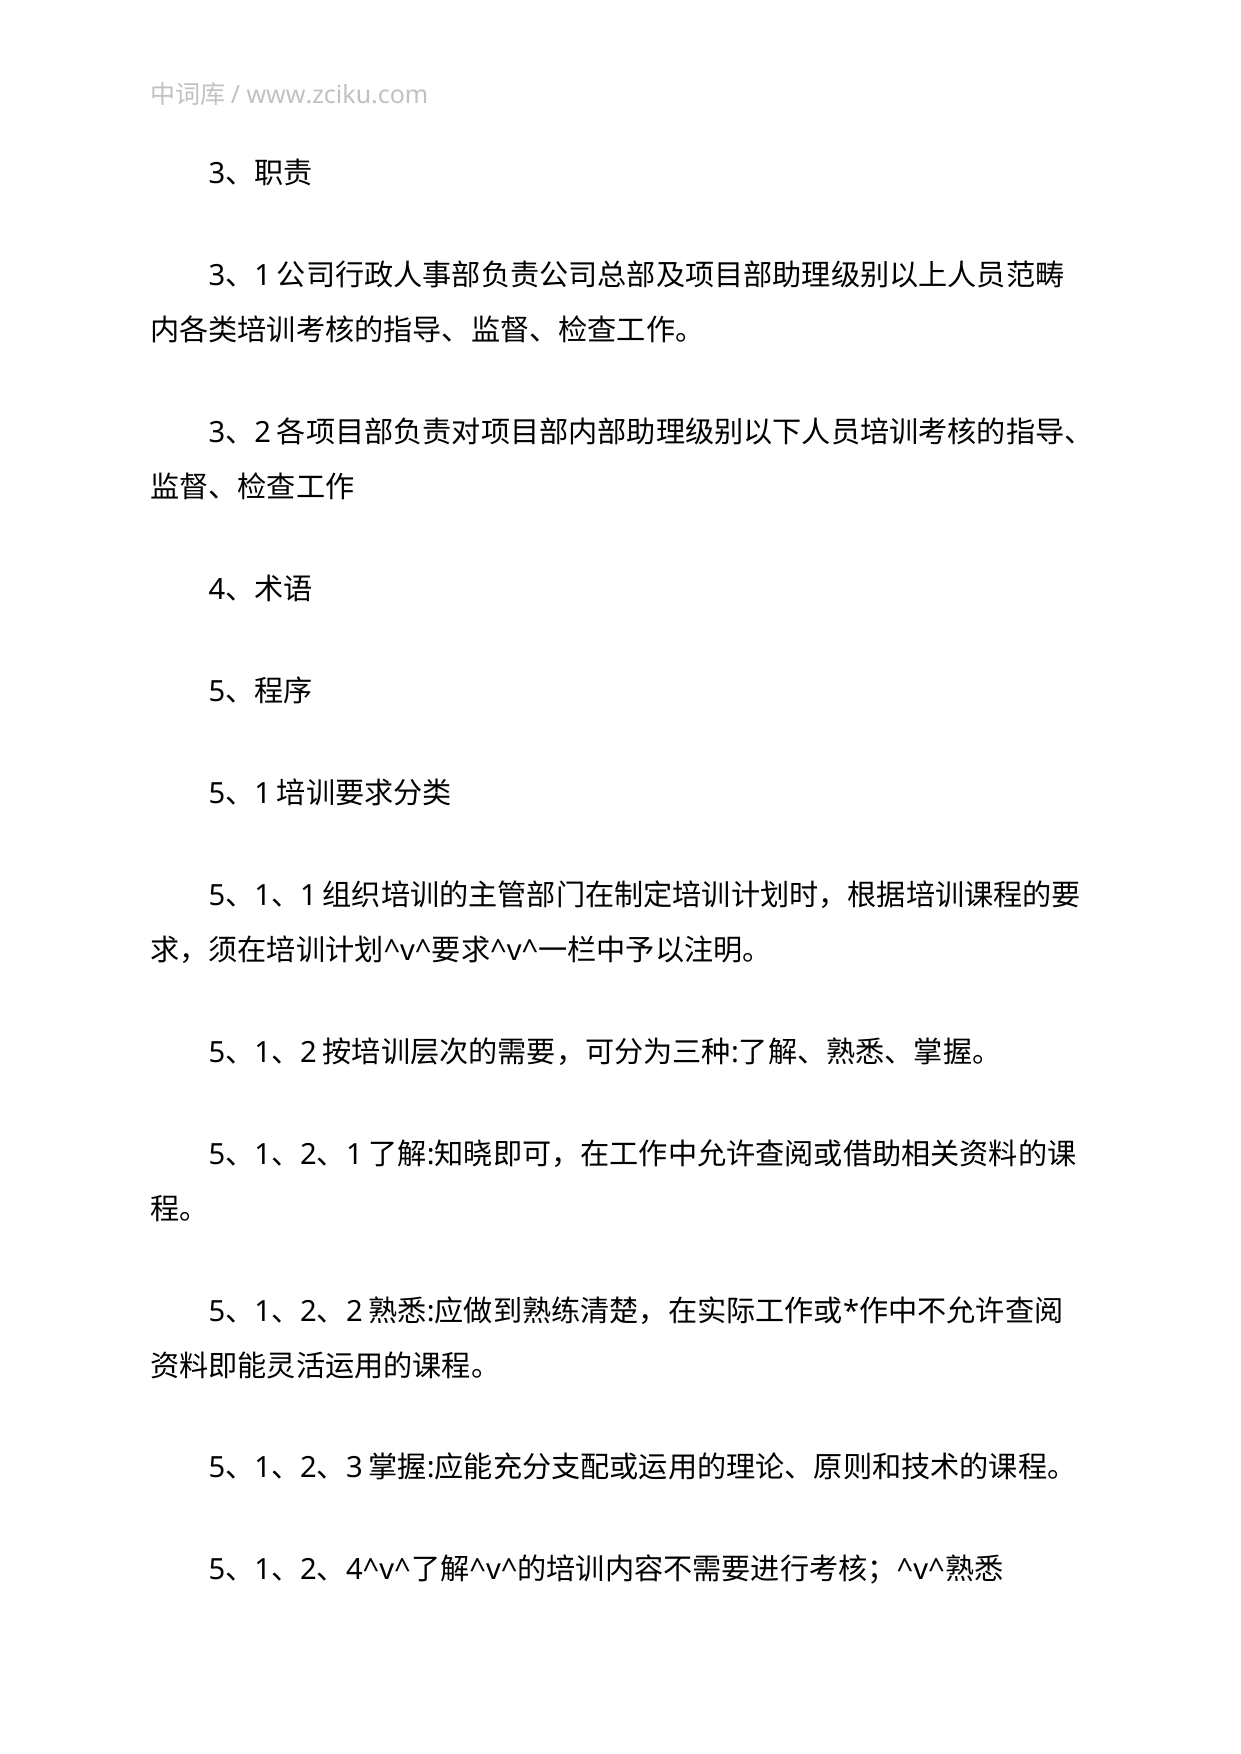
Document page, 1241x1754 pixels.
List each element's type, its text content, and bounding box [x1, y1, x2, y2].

text 5、1、2、2熟悉:应做到熟练清楚，在实际工作或*作中不允许查阅资料即能灵活运用的课程。 [150, 1287, 1090, 1384]
text 5、1、2、1了解:知晓即可，在工作中允许查阅或借助相关资料的课程。 [150, 1130, 1090, 1228]
text 3、职责 [150, 150, 1090, 192]
text 5、1、1组织培训的主管部门在制定培训计划时，根据培训课程的要求，须在培训计划^v^要求^v^一栏中予以注明。 [150, 871, 1090, 969]
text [150, 1546, 1090, 1588]
text 3、1公司行政人事部负责公司总部及项目部助理级别以上人员范畴内各类培训考核的指导、监督、检查工作。 [150, 252, 1090, 349]
text 5、程序 [150, 667, 1090, 710]
text 5、1、2按培训层次的需要，可分为三种:了解、熟悉、掌握。 [150, 1028, 1090, 1071]
text 3、2各项目部负责对项目部内部助理级别以下人员培训考核的指导、监督、检查工作 [150, 409, 1090, 506]
text 5、1、2、3掌握:应能充分支配或运用的理论、原则和技术的课程。 [150, 1444, 1090, 1486]
text 5、1培训要求分类 [150, 769, 1090, 812]
text 4、术语 [150, 566, 1090, 608]
